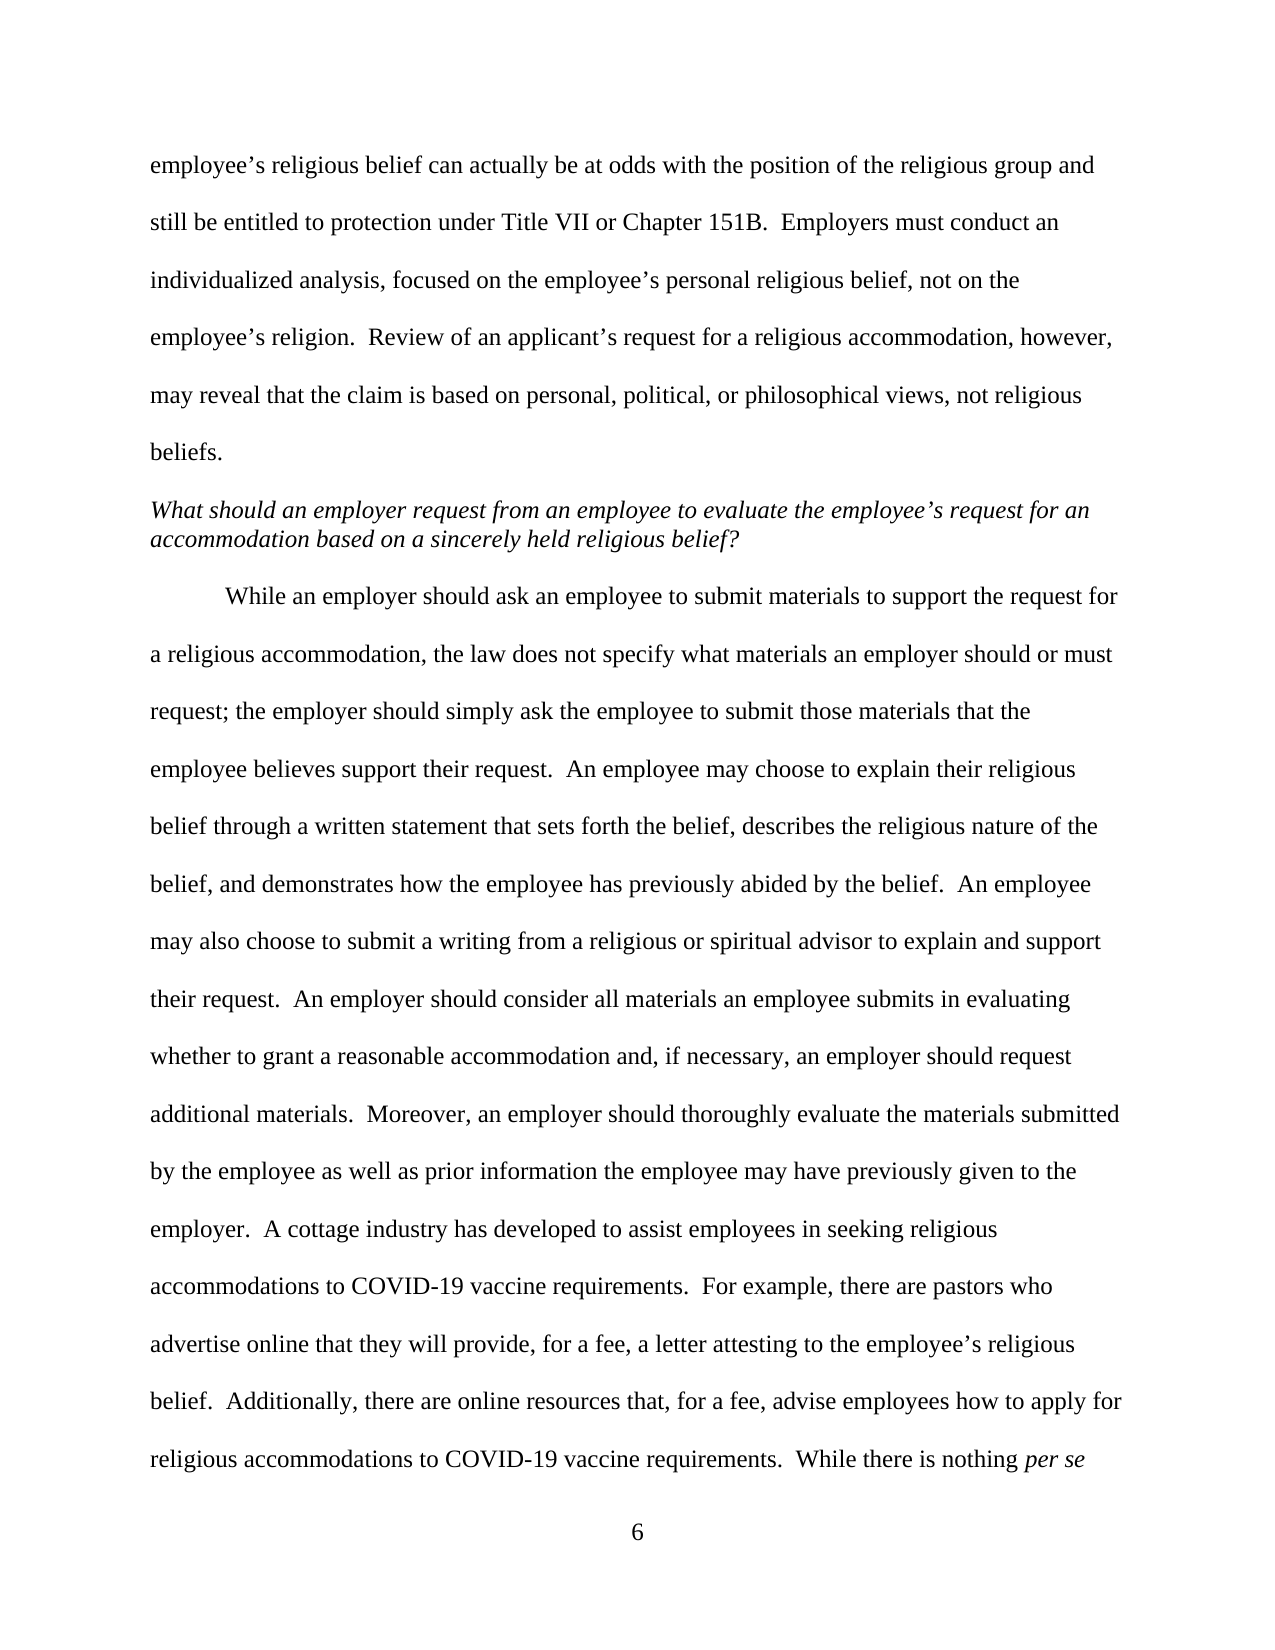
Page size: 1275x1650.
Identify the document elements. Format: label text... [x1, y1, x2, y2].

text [150, 150, 1125, 466]
text What should an employer request from an employee to evaluate the employee’s request for an accommodation based on a sincerely held religious belief? [150, 495, 1125, 552]
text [150, 581, 1125, 1472]
